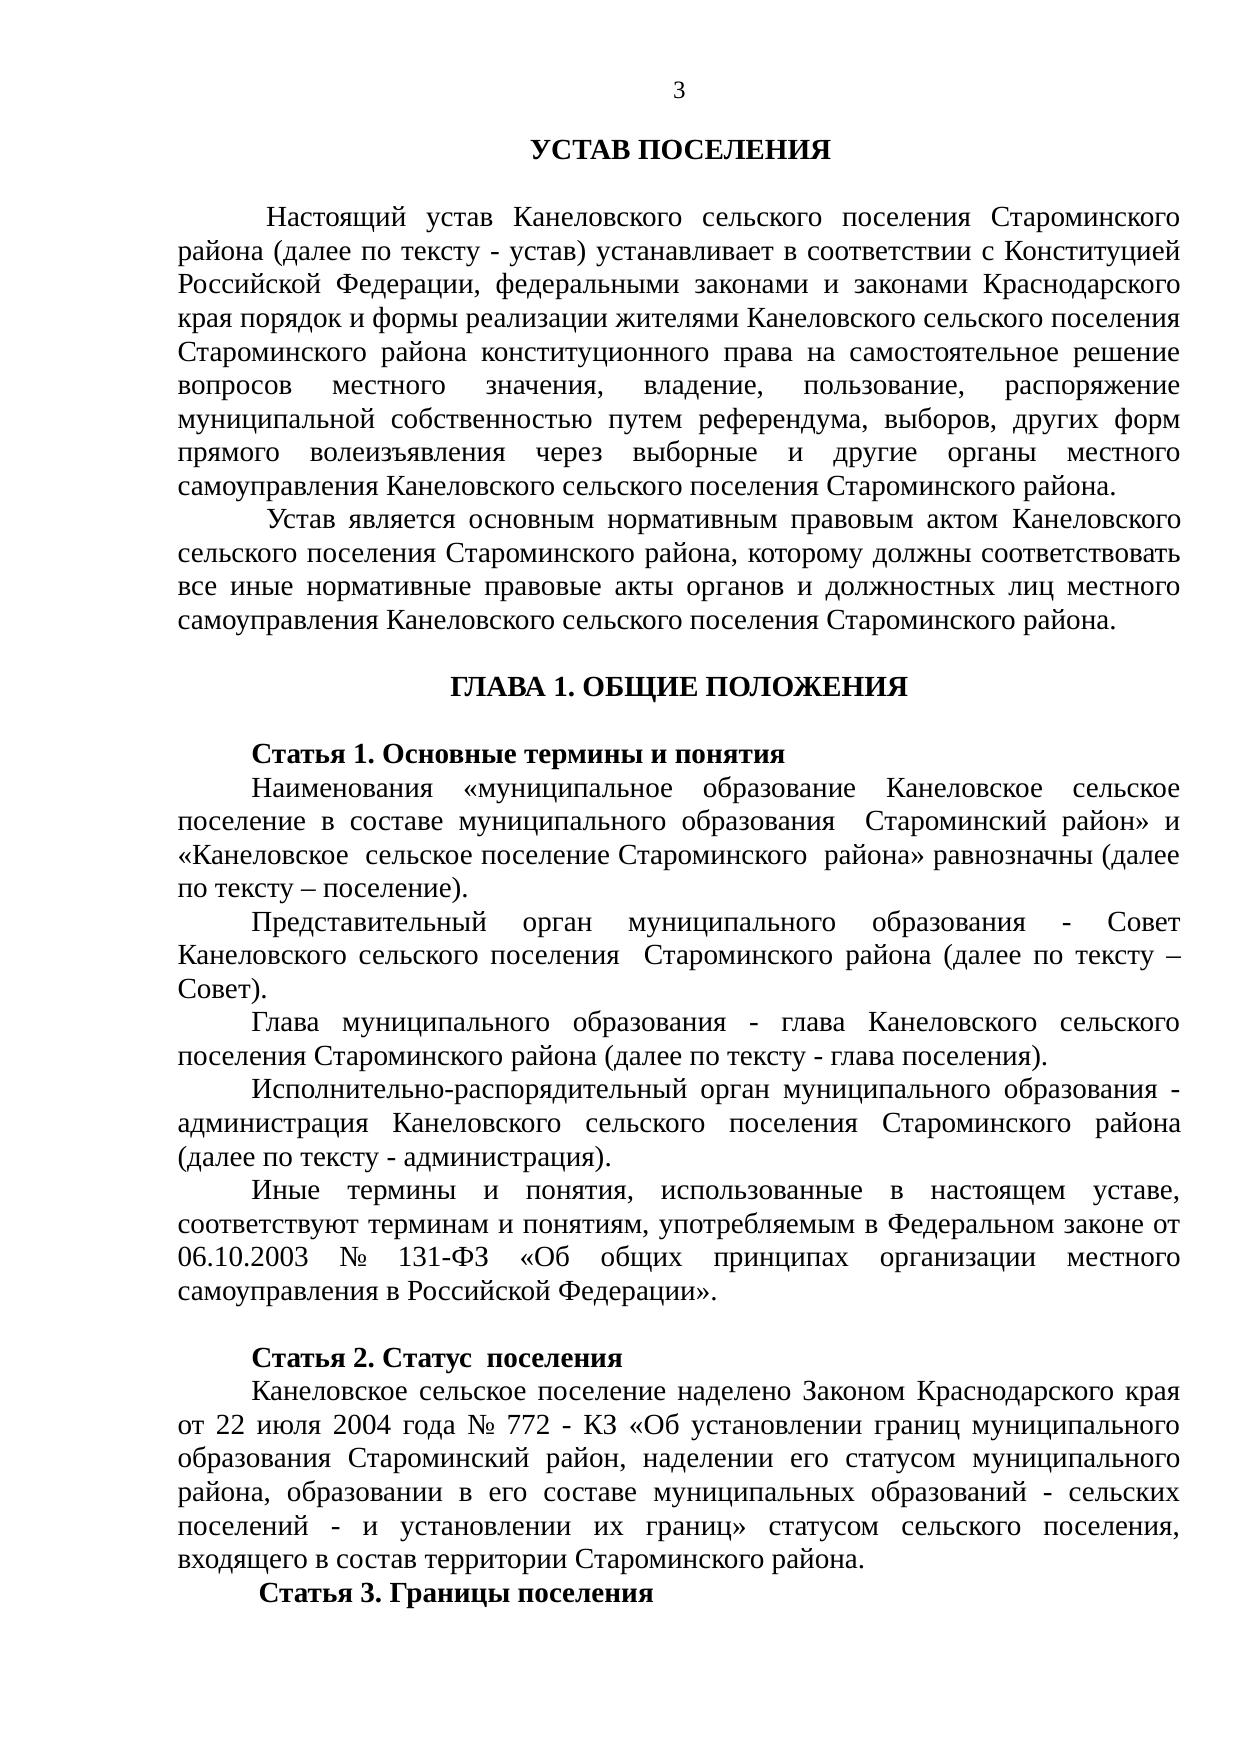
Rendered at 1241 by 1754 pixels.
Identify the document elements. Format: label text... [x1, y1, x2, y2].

text Канеловское сельское поселение наделено Законом Краснодарского края от 22 июля 2004 года № 772 - КЗ «Об установлении границ муниципального образования Староминский район, наделении его статусом муниципального района, образовании в его составе муниципальных образований - сельских поселений - и установлении их границ» статусом сельского поселения, входящего в состав территории Староминского района. [177, 1373, 1181, 1575]
text Представительный орган муниципального образования - Совет Канеловского сельского поселения Староминского района (далее по тексту – Совет). [177, 904, 1181, 1004]
subtitle Статья 2. Статус поселения [177, 1340, 1181, 1373]
text Глава муниципального образования - глава Канеловского сельского поселения Староминского района (далее по тексту - глава поселения). [177, 1004, 1181, 1072]
text Исполнительно-распорядительный орган муниципального образования - администрация Канеловского сельского поселения Староминского района (далее по тексту - администрация). [177, 1072, 1181, 1172]
subtitle УСТАВ ПОСЕЛЕНИЯ [177, 132, 1184, 166]
subtitle ГЛАВА 1. ОБЩИЕ ПОЛОЖЕНИЯ [177, 669, 1181, 703]
text Наименования «муниципальное образование Канеловское сельское поселение в составе муниципального образования Староминский район» и «Канеловское сельское поселение Староминского района» равнозначны (далее по тексту – поселение). [177, 770, 1181, 904]
text Настоящий устав Канеловского сельского поселения Староминского района (далее по тексту - устав) устанавливает в соответствии с Конституцией Российской Федерации, федеральными законами и законами Краснодарского края порядок и формы реализации жителями Канеловского сельского поселения Староминского района конституционного права на самостоятельное решение вопросов местного значения, владение, пользование, распоряжение муниципальной собственностью путем референдума, выборов, других форм прямого волеизъявления через выборные и другие органы местного самоуправления Канеловского сельского поселения Староминского района. [177, 199, 1181, 501]
text Статья 3. Границы поселения [177, 1575, 1181, 1608]
text Иные термины и понятия, использованные в настоящем уставе, соответствуют терминам и понятиям, употребляемым в Федеральном законе от 06.10.2003 № 131-ФЗ «Об общих принципах организации местного самоуправления в Российской Федерации». [177, 1172, 1181, 1306]
text Статья 1. Основные термины и понятия [177, 736, 1181, 770]
text Устав является основным нормативным правовым актом Канеловского сельского поселения Староминского района, которому должны соответствовать все иные нормативные правовые акты органов и должностных лиц местного самоуправления Канеловского сельского поселения Староминского района. [177, 501, 1181, 636]
